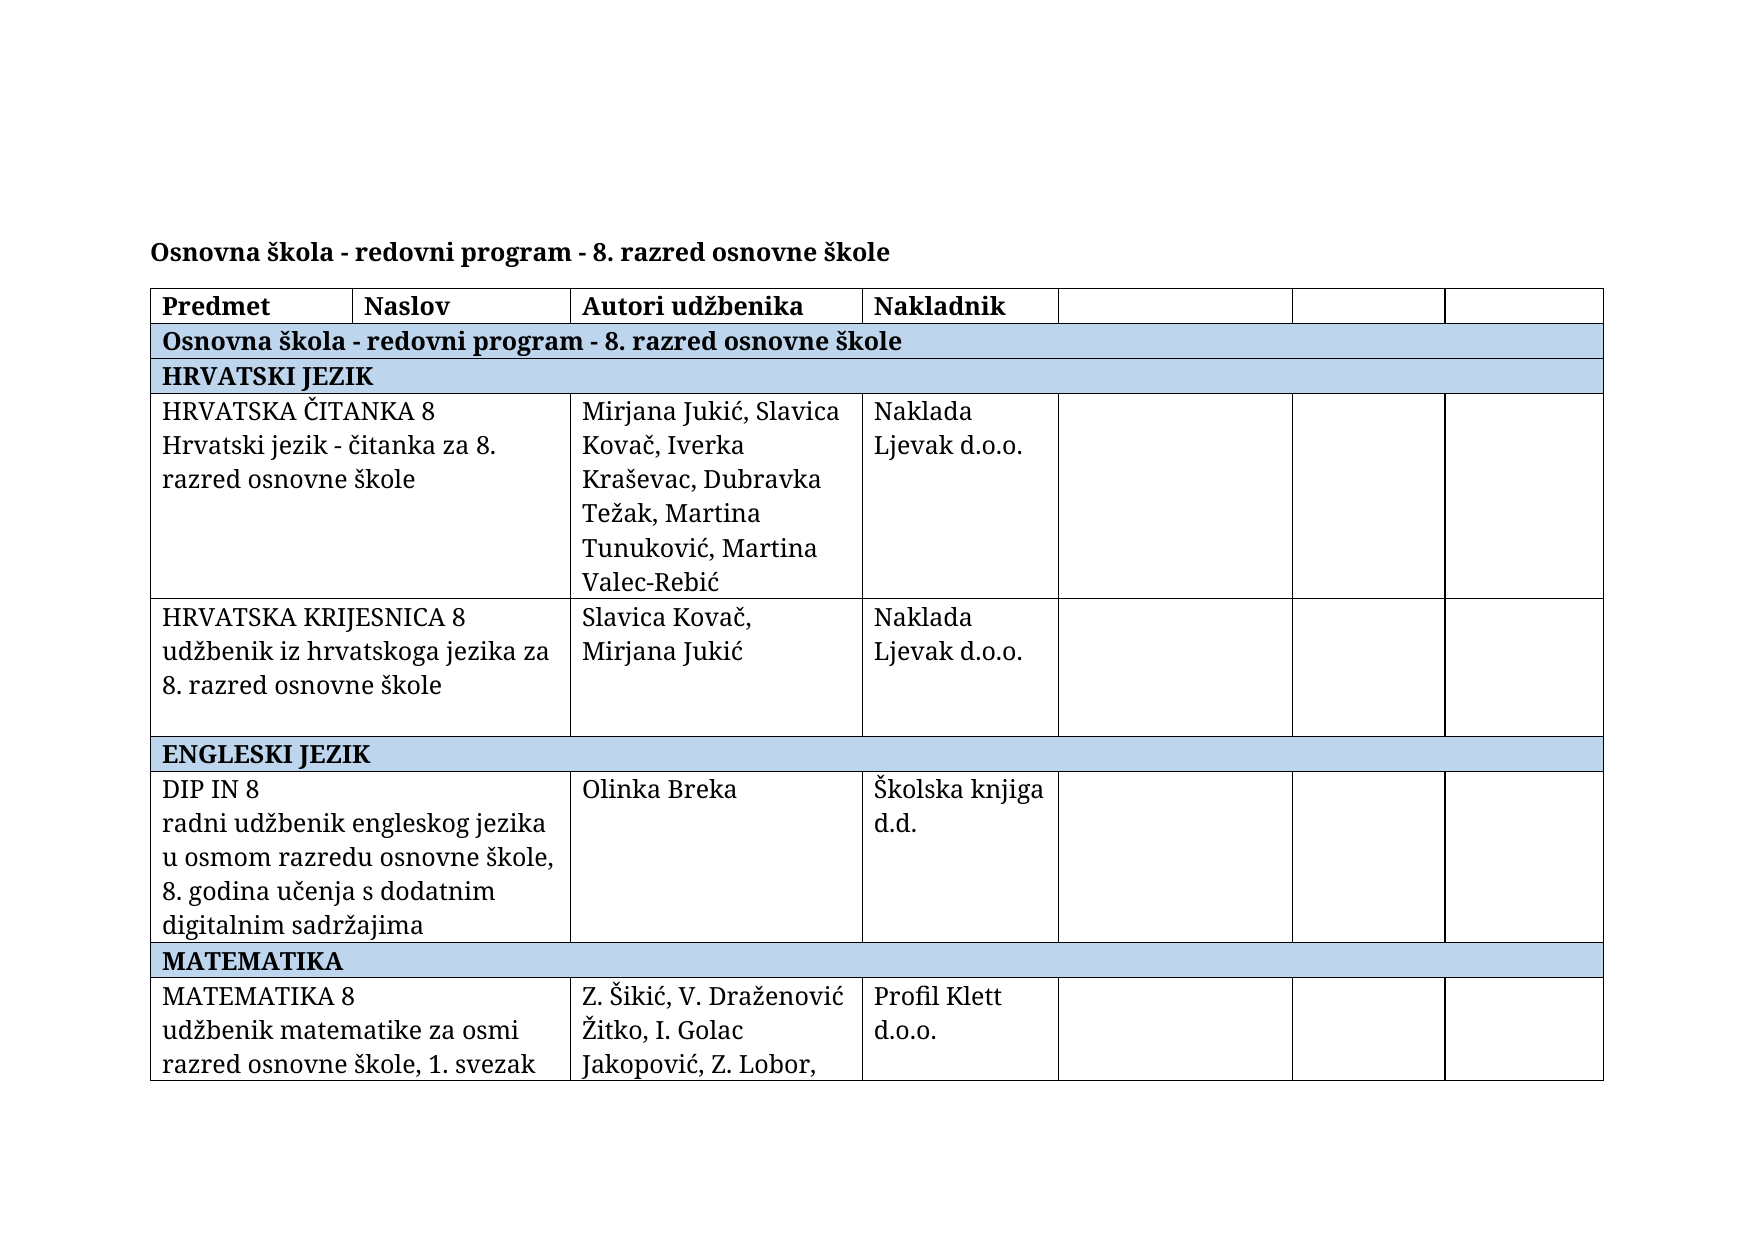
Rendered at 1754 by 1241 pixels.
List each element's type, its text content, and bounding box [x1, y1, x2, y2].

table_cell [1059, 394, 1292, 598]
table_cell MATEMATIKA [151, 943, 1603, 977]
table_cell HRVATSKA KRIJESNICA 8 udžbenik iz hrvatskoga jezika za 8. razred osnovne škole [151, 599, 570, 736]
table_cell Naklada Ljevak d.o.o. [863, 599, 1058, 736]
table_cell Naklada Ljevak d.o.o. [863, 394, 1058, 598]
table_cell DIP IN 8 radni udžbenik engleskog jezika u osmom razredu osnovne škole, 8. godina učenja s dodatnim digitalnim sadržajima [151, 772, 570, 942]
table_cell [1293, 772, 1444, 942]
table_cell Mirjana Jukić, Slavica Kovač, Iverka Kraševac, Dubravka Težak, Martina Tunuković, Martina Valec-Rebić [571, 394, 862, 598]
table_cell Školska knjiga d.d. [863, 772, 1058, 942]
table_header [1446, 289, 1603, 323]
table_cell Slavica Kovač, Mirjana Jukić [571, 599, 862, 736]
table_cell ENGLESKI JEZIK [151, 737, 1603, 771]
table_cell [1059, 599, 1292, 736]
table_cell HRVATSKA ČITANKA 8 Hrvatski jezik - čitanka za 8. razred osnovne škole [151, 394, 570, 598]
table_cell Profil Klett d.o.o. [863, 978, 1058, 1080]
table_cell [1293, 394, 1444, 598]
table_cell HRVATSKI JEZIK [151, 359, 1603, 393]
table_cell [1293, 978, 1444, 1080]
table_header Nakladnik [863, 289, 1058, 323]
table_header Naslov [353, 289, 570, 323]
table_cell [1059, 978, 1292, 1080]
table_header Predmet [151, 289, 352, 323]
table_cell [1446, 772, 1603, 942]
table_cell [1446, 394, 1603, 598]
table_header Autori udžbenika [571, 289, 862, 323]
text Osnovna škola - redovni program - 8. razred osnovne škole [150, 234, 1604, 268]
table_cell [151, 978, 570, 1080]
table_cell [1446, 599, 1603, 736]
table_cell Osnovna škola - redovni program - 8. razred osnovne škole [151, 324, 1603, 358]
table_header [1059, 289, 1292, 323]
table_header [1293, 289, 1444, 323]
table_cell Olinka Breka [571, 772, 862, 942]
table_cell [1446, 978, 1603, 1080]
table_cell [571, 978, 862, 1080]
table_cell [1059, 772, 1292, 942]
table_cell [1293, 599, 1444, 736]
